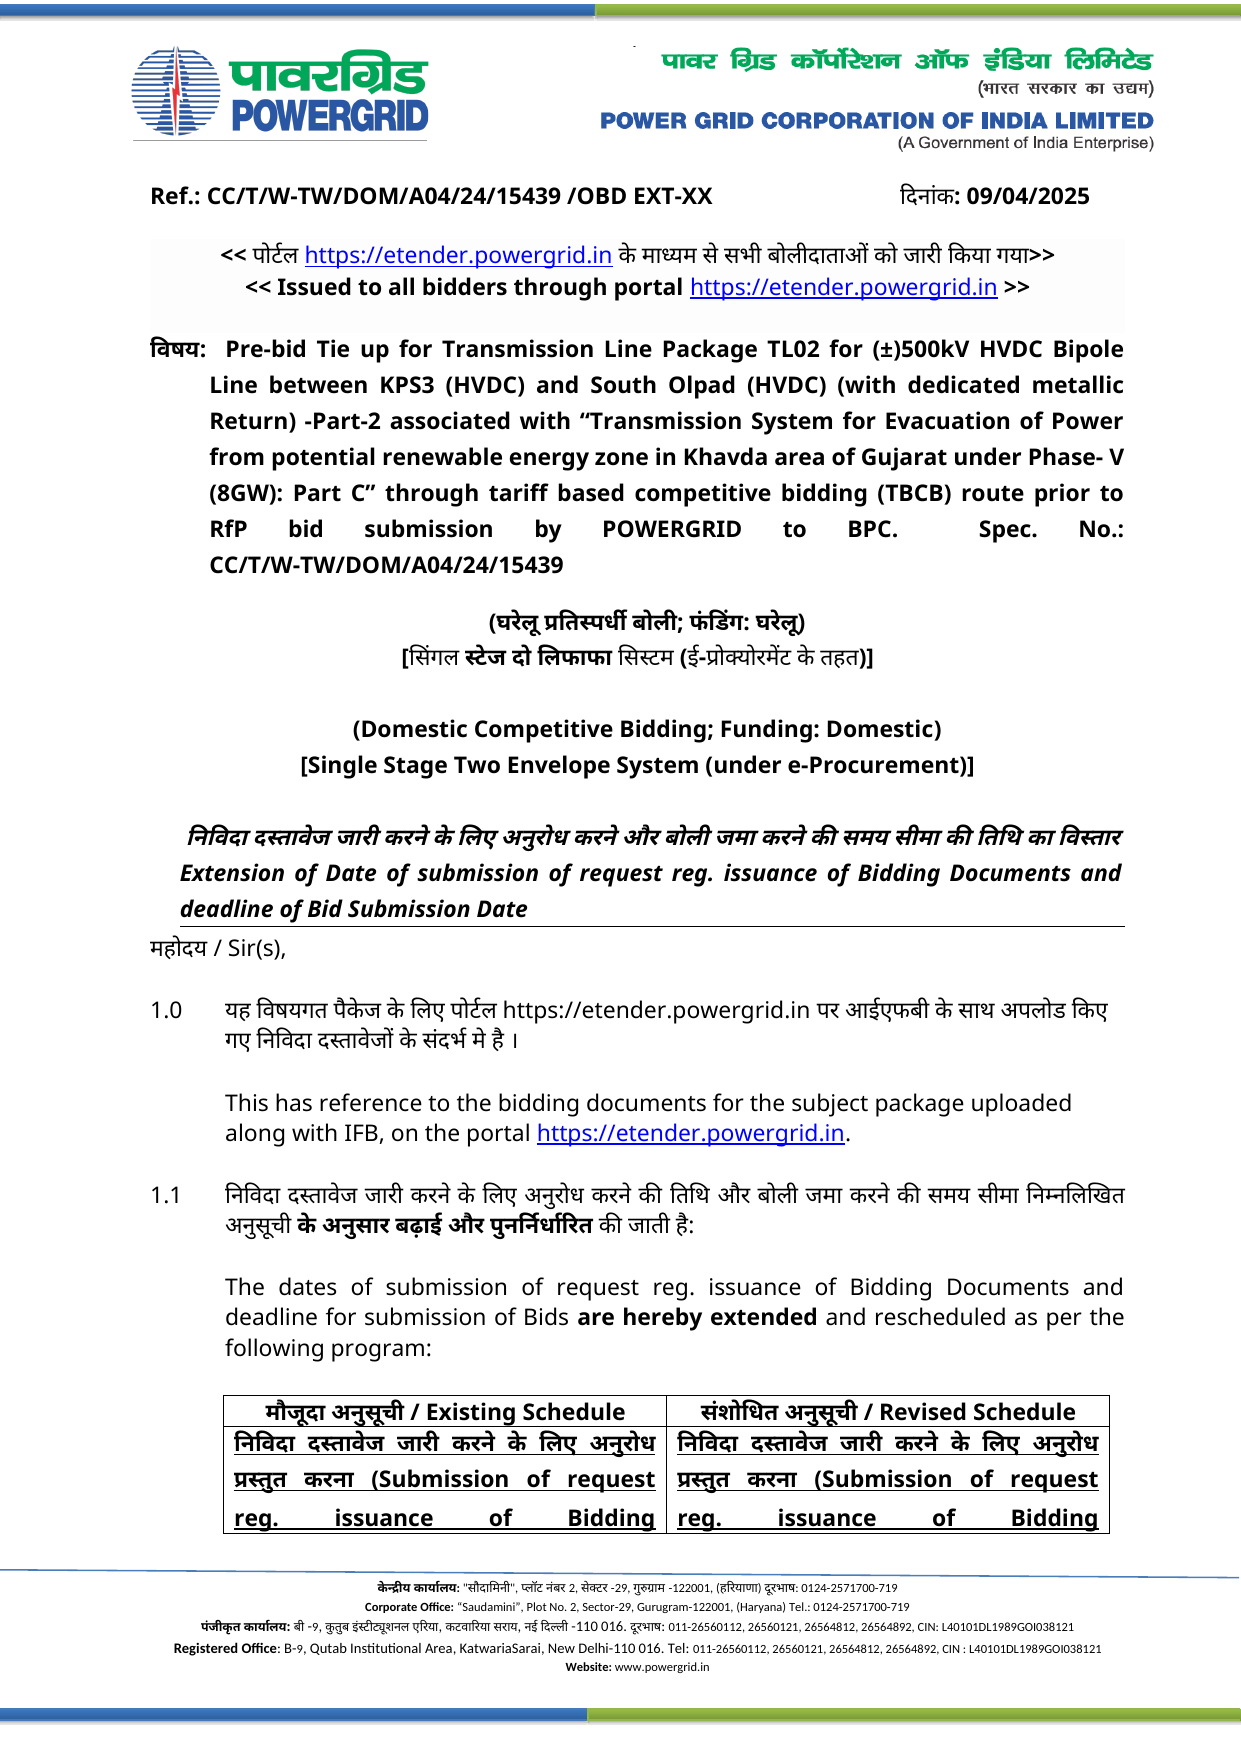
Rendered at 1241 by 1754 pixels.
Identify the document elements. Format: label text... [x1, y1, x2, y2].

text Ref.: CC/T/W-TW/DOM/A04/24/15439 /OBD EXT-XX दिनांक: 09/04/2025 [150, 179, 1181, 213]
text महोदय / Sir(s), [150, 932, 1125, 963]
text << पोर्टल https://etender.powergrid.in के माध्यम से सभी बोलीदाताओं को जारी किया गया>> [150, 239, 1125, 271]
text (घरेलू प्रतिस्पर्धी बोली; फंडिंग: घरेलू) [150, 605, 1125, 637]
text 1.0 यह विषयगत पैकेज के लिए पोर्टल https://etender.powergrid.in पर आईएफबी के साथ अपलोड किए गए निविदा दस्तावेजों के संदर्भ मे है । [150, 994, 1125, 1056]
table_header मौजूदा अनुसूची / Existing Schedule [224, 1396, 666, 1426]
text The dates of submission of request reg. issuance of Bidding Documents and deadline for submission of Bids are hereby extended and rescheduled as per the following program: [150, 1271, 1125, 1363]
text [सिंगल स्टेज दो लिफाफा सिस्टम (ई-प्रोक्योरमेंट के तहत)] [150, 641, 1125, 673]
text [Single Stage Two Envelope System (under e-Procurement)] [150, 749, 1125, 780]
text This has reference to the bidding documents for the subject package uploaded along with IFB, on the portal https://etender.powergrid.in. [150, 1087, 1125, 1148]
picture [131, 46, 429, 141]
text विषय: Pre-bid Tie up for Transmission Line Package TL02 for (±)500kV HVDC Bipole Line between KPS3 (HVDC) and South Olpad (HVDC) (with dedicated metallic Return) -Part-2 associated with “Transmission System for Evacuation of Power from potential renewable energy zone in Khavda area of Gujarat under Phase- V (8GW): Part C” through tariff based competitive bidding (TBCB) route prior to RfP bid submission by POWERGRID to BPC. Spec. No.: CC/T/W-TW/DOM/A04/24/15439 [150, 333, 1125, 580]
picture [578, 46, 1158, 152]
text निविदा दस्तावेज जारी करने के लिए अनुरोध करने और बोली जमा करने की समय सीमा की तिथि का विस्तार [179, 821, 1125, 852]
text Extension of Date of submission of request reg. issuance of Bidding Documents and deadline of Bid Submission Date [179, 857, 1125, 927]
text << Issued to all bidders through portal https://etender.powergrid.in >> [150, 271, 1125, 302]
table_header संशोधित अनुसूची / Revised Schedule [667, 1396, 1109, 1426]
text 1.1 निविदा दस्तावेज जारी करने के लिए अनुरोध करने की तिथि और बोली जमा करने की समय सीमा निम्नलिखित अनुसूची के अनुसार बढ़ाई और पुनर्निर्धारित की जाती है: [150, 1179, 1125, 1241]
text (Domestic Competitive Bidding; Funding: Domestic) [150, 713, 1125, 744]
